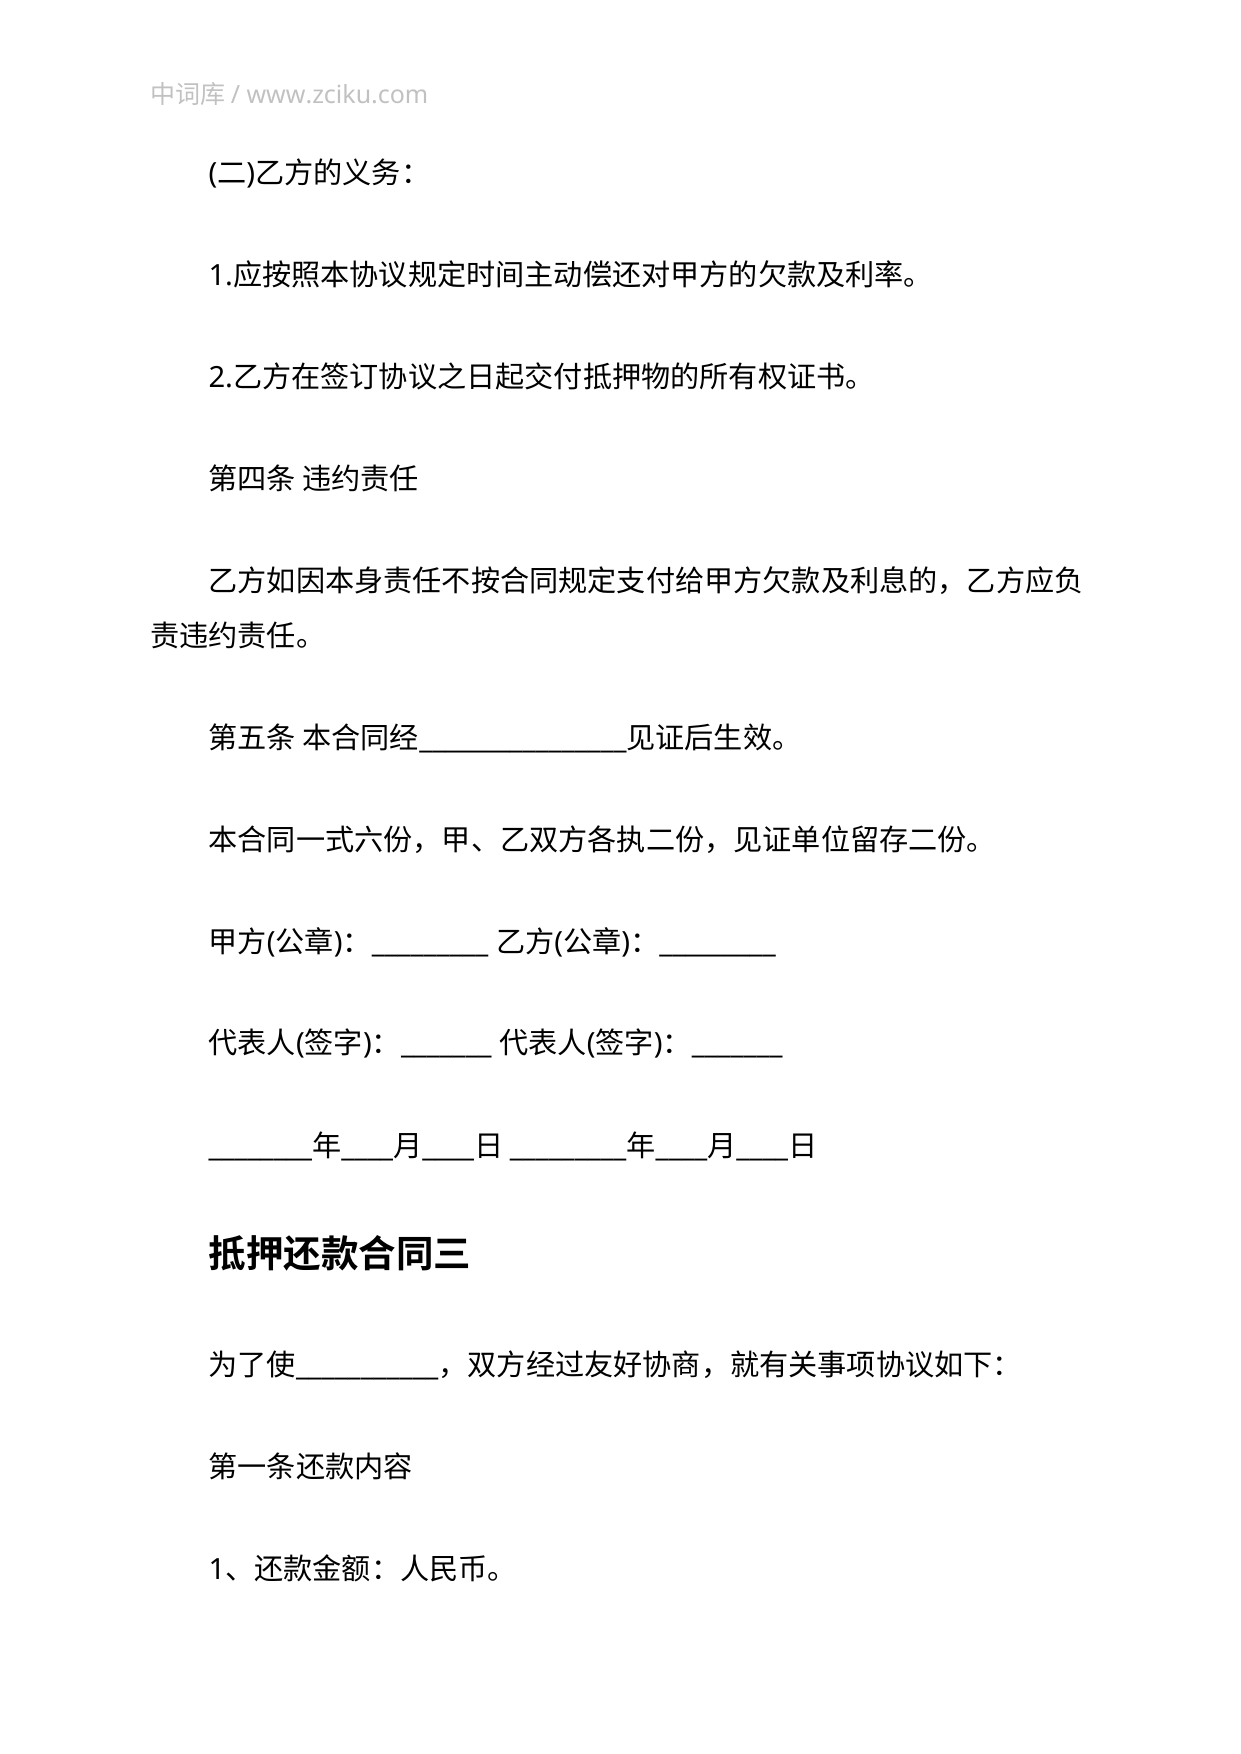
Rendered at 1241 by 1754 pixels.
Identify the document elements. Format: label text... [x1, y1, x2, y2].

text 1.应按照本协议规定时间主动偿还对甲方的欠款及利率。 [150, 252, 1090, 294]
text ________年____月____日 _________年____月____日 [150, 1122, 1090, 1164]
text 第一条还款内容 [150, 1443, 1090, 1486]
text 1、还款金额：人民币。 [150, 1545, 1090, 1588]
text 第五条 本合同经________________见证后生效。 [150, 714, 1090, 757]
text 乙方如因本身责任不按合同规定支付给甲方欠款及利息的，乙方应负责违约责任。 [150, 558, 1090, 655]
text 为了使___________，双方经过友好协商，就有关事项协议如下： [150, 1341, 1090, 1384]
text 2.乙方在签订协议之日起交付抵押物的所有权证书。 [150, 354, 1090, 396]
text 抵押还款合同三 [150, 1224, 1090, 1278]
text 甲方(公章)：_________ 乙方(公章)：_________ [150, 918, 1090, 961]
text 第四条 违约责任 [150, 456, 1090, 498]
text (二)乙方的义务： [150, 150, 1090, 192]
text 代表人(签字)：_______ 代表人(签字)：_______ [150, 1020, 1090, 1062]
text 本合同一式六份，甲、乙双方各执二份，见证单位留存二份。 [150, 816, 1090, 859]
